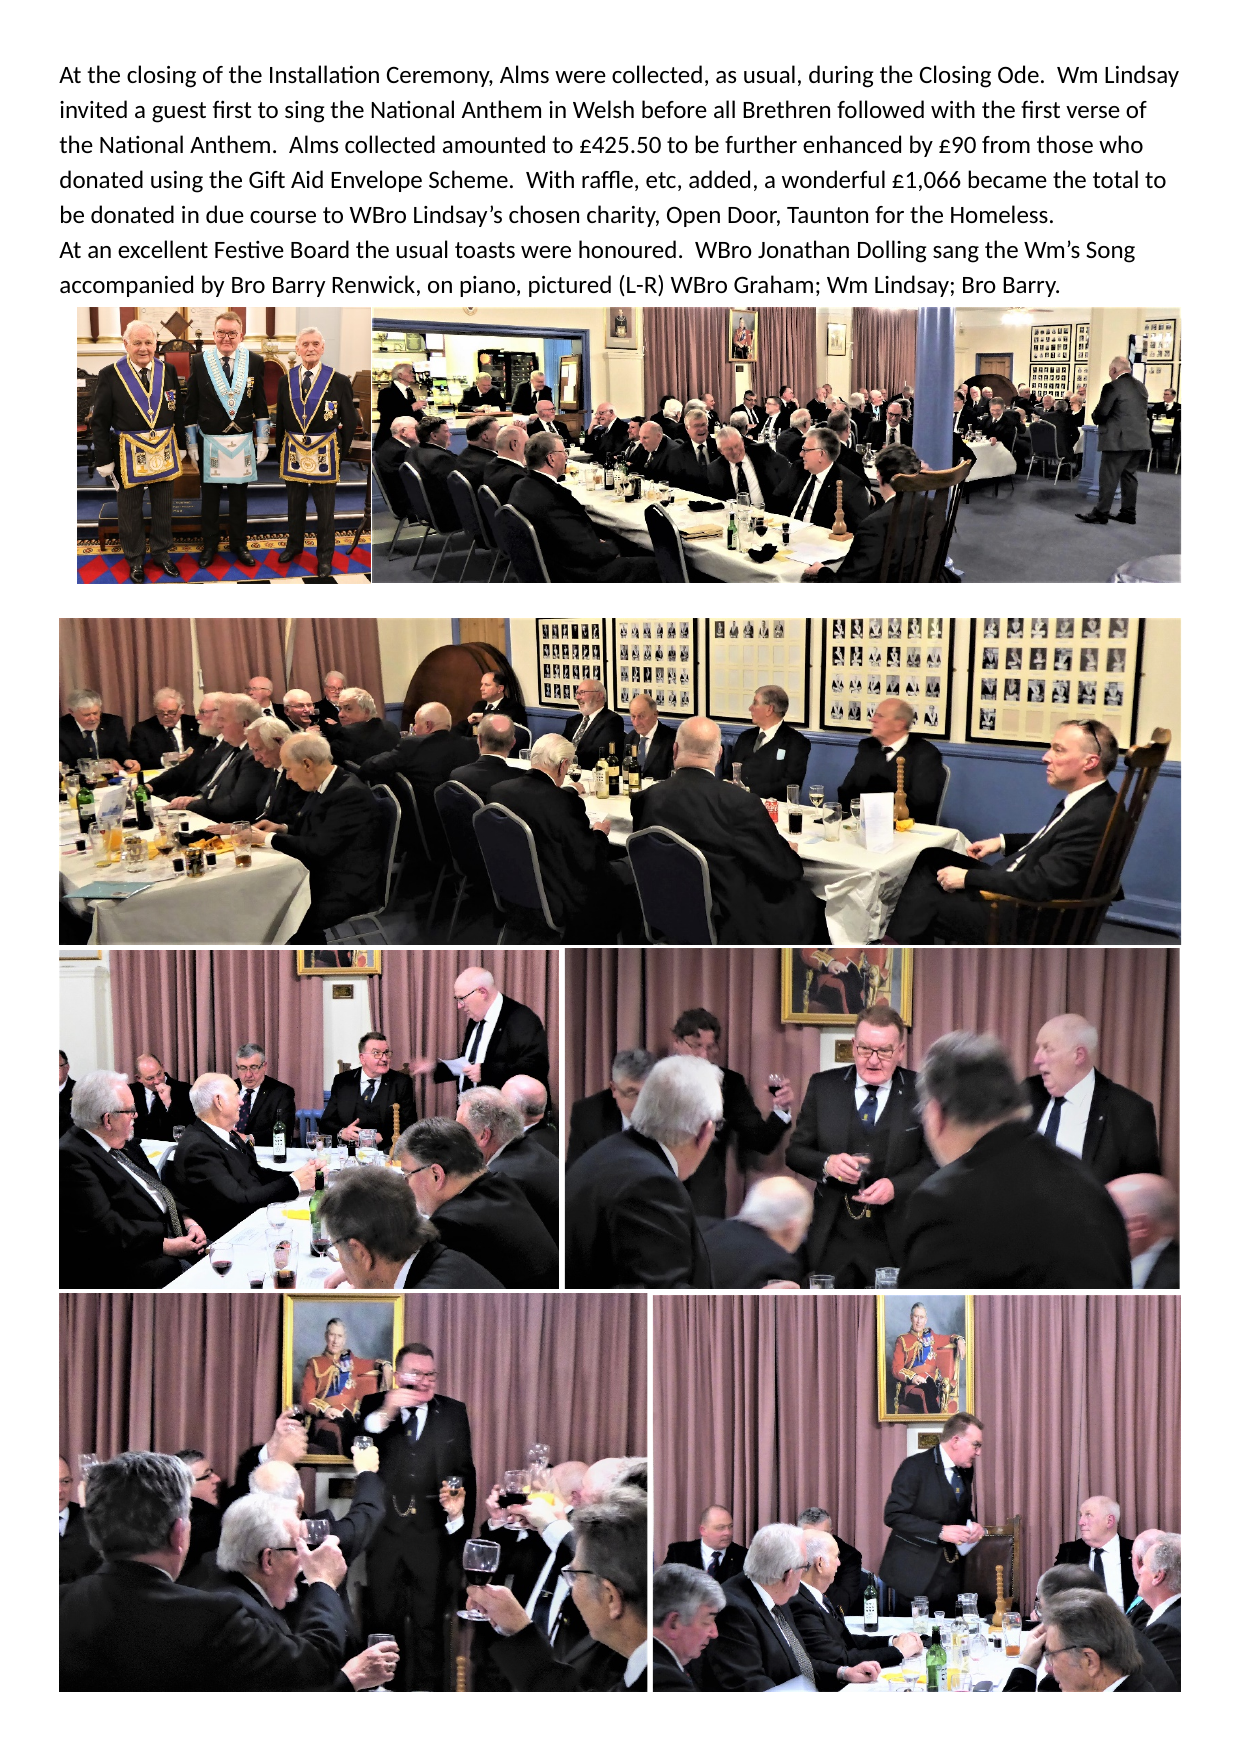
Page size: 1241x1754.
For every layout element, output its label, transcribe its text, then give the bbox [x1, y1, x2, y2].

picture [372, 307, 1182, 583]
picture [652, 1295, 1181, 1692]
text At the closing of the Installation Ceremony, Alms were collected, as usual, during the Closing Ode. Wm Lindsay invited a guest first to sing the National Anthem in Welsh before all Brethren followed with the first verse of the National Anthem. Alms collected amounted to £425.50 to be further enhanced by £90 from those who donated using the Gift Aid Envelope Scheme. With raffle, etc, added, a wonderful £1,066 became the total to be donated in due course to WBro Lindsay’s chosen charity, Open Door, Taunton for the Homeless. [59, 59, 1181, 229]
picture [59, 618, 1182, 945]
picture [59, 1293, 648, 1692]
text At an excellent Festive Board the usual toasts were honoured. WBro Jonathan Dolling sang the Wm’s Song accompanied by Bro Barry Renwick, on piano, pictured (L-R) WBro Graham; Wm Lindsay; Bro Barry. [59, 234, 1181, 299]
picture [59, 950, 559, 1289]
picture [564, 948, 1180, 1289]
picture [77, 307, 371, 584]
